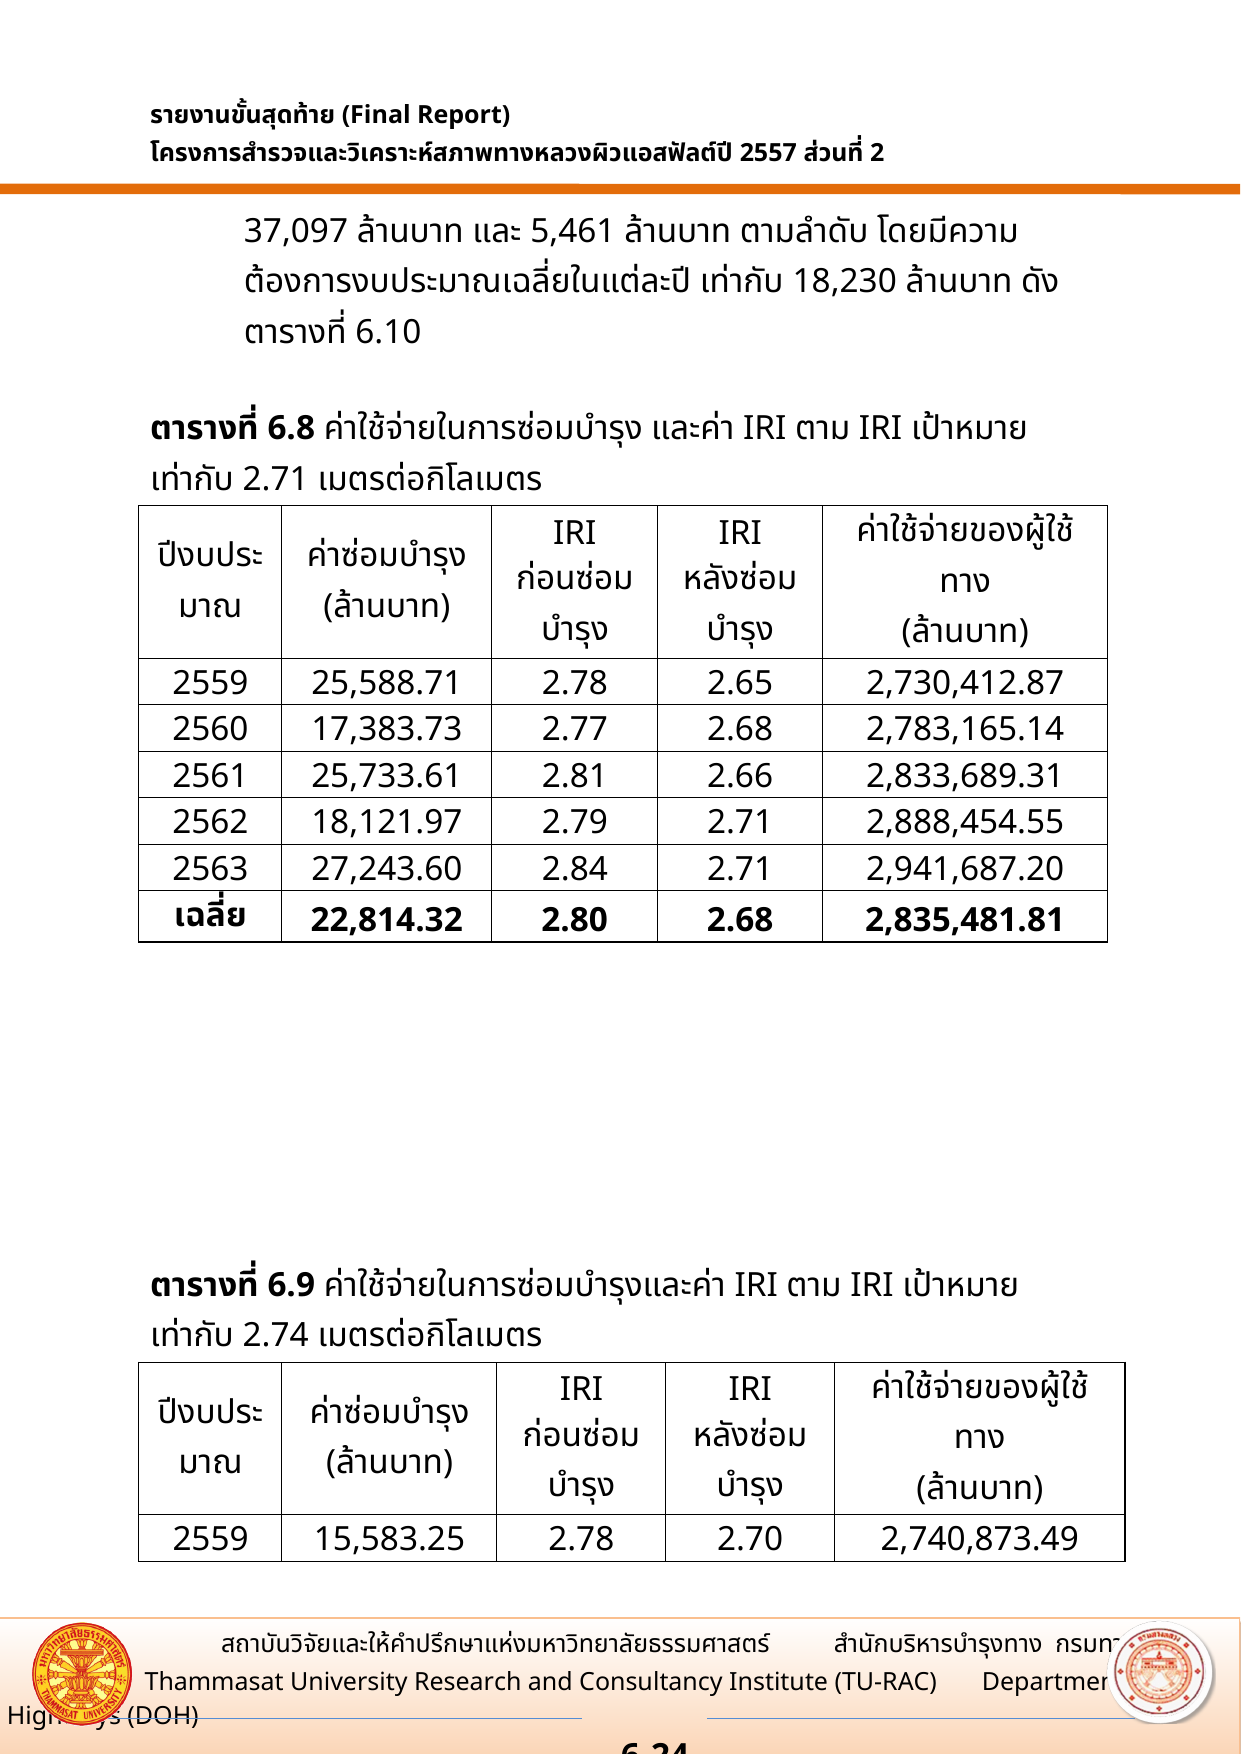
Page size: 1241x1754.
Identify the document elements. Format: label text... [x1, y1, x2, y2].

table_header ปีงบประมาณ [139, 506, 281, 658]
picture [1105, 1619, 1217, 1725]
table_header IRI ก่อนซ่อมบำรุง [497, 1363, 665, 1514]
table_cell 17,383.73 [282, 705, 491, 751]
table_cell 22,814.32 [282, 891, 491, 941]
table_cell 2.70 [666, 1515, 834, 1561]
table_cell 25,733.61 [282, 752, 491, 797]
table_header ค่าซ่อมบำรุง (ล้านบาท) [282, 1363, 496, 1514]
table_cell 2559 [139, 1515, 281, 1561]
table_cell 2,833,689.31 [823, 752, 1107, 797]
text ตารางที่ 6.9 ค่าใช้จ่ายในการซ่อมบำรุงและค่า IRI ตาม IRI เป้าหมาย เท่ากับ 2.74 เมตรต่อกิโลเมตร [150, 1260, 1090, 1362]
table_cell 2.77 [492, 705, 657, 751]
table_cell 2559 [139, 659, 281, 704]
table_cell 2,888,454.55 [823, 798, 1107, 843]
table_cell 2,740,873.49 [835, 1515, 1124, 1561]
table_cell 2.65 [658, 659, 822, 704]
text ตารางที่ 6.8 ค่าใช้จ่ายในการซ่อมบำรุง และค่า IRI ตาม IRI เป้าหมาย เท่ากับ 2.71 เมตรต่อกิโลเมตร [150, 404, 1090, 505]
table_header IRI หลังซ่อมบำรุง [658, 506, 822, 658]
picture [28, 1618, 136, 1730]
table_cell 2.71 [658, 845, 822, 890]
table_cell 2,835,481.81 [823, 891, 1107, 941]
table_header ปีงบประมาณ [139, 1363, 281, 1514]
table_cell 2.66 [658, 752, 822, 797]
table_cell 2,783,165.14 [823, 705, 1107, 751]
table_cell 2,941,687.20 [823, 845, 1107, 890]
table_cell 15,583.25 [282, 1515, 496, 1561]
table_header IRI ก่อนซ่อมบำรุง [492, 506, 657, 658]
table_cell 2.68 [658, 891, 822, 941]
table_cell 2,730,412.87 [823, 659, 1107, 704]
table_cell เฉลี่ย [139, 891, 281, 941]
table_cell 2.81 [492, 752, 657, 797]
table_header IRI หลังซ่อมบำรุง [666, 1363, 834, 1514]
table_cell 2.78 [492, 659, 657, 704]
table_cell 2561 [139, 752, 281, 797]
table_cell 2.79 [492, 798, 657, 843]
table_cell 2.78 [497, 1515, 665, 1561]
table_header ค่าใช้จ่ายของผู้ใช้ทาง (ล้านบาท) [823, 506, 1107, 658]
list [206, 207, 1090, 358]
table_cell 2563 [139, 845, 281, 890]
table_cell 2.80 [492, 891, 657, 941]
table_header ค่าใช้จ่ายของผู้ใช้ทาง (ล้านบาท) [835, 1363, 1124, 1514]
table_cell 2.68 [658, 705, 822, 751]
table_cell 27,243.60 [282, 845, 491, 890]
table_cell 2.84 [492, 845, 657, 890]
table_cell 2562 [139, 798, 281, 843]
table_cell 2.71 [658, 798, 822, 843]
table_cell 18,121.97 [282, 798, 491, 843]
table_cell 2560 [139, 705, 281, 751]
table_cell 25,588.71 [282, 659, 491, 704]
table_header ค่าซ่อมบำรุง (ล้านบาท) [282, 506, 491, 658]
